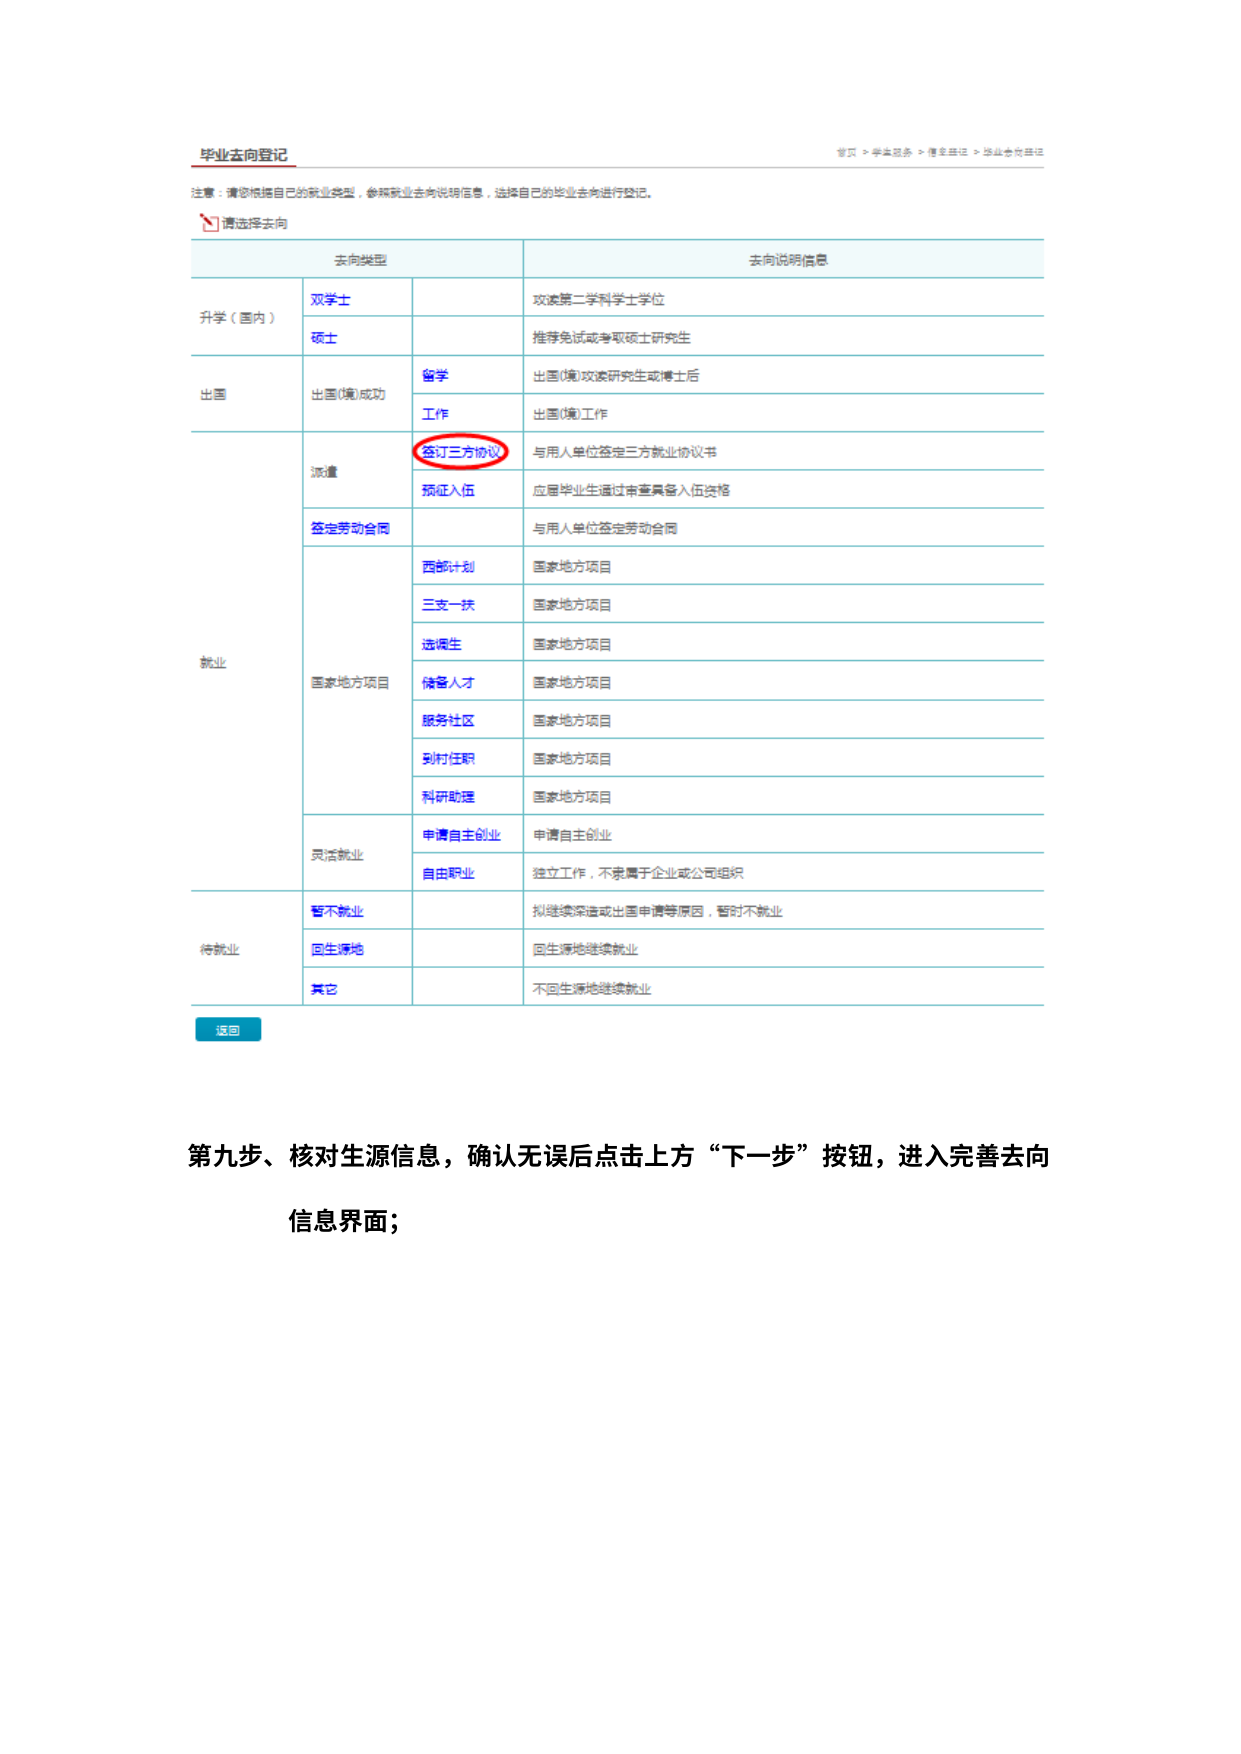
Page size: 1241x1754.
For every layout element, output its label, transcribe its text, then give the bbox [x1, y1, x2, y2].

picture [187, 136, 1053, 1057]
text 第九步、核对生源信息，确认无误后点击上方“下一步”按钮，进入完善去向信息界面； [187, 1121, 1053, 1253]
